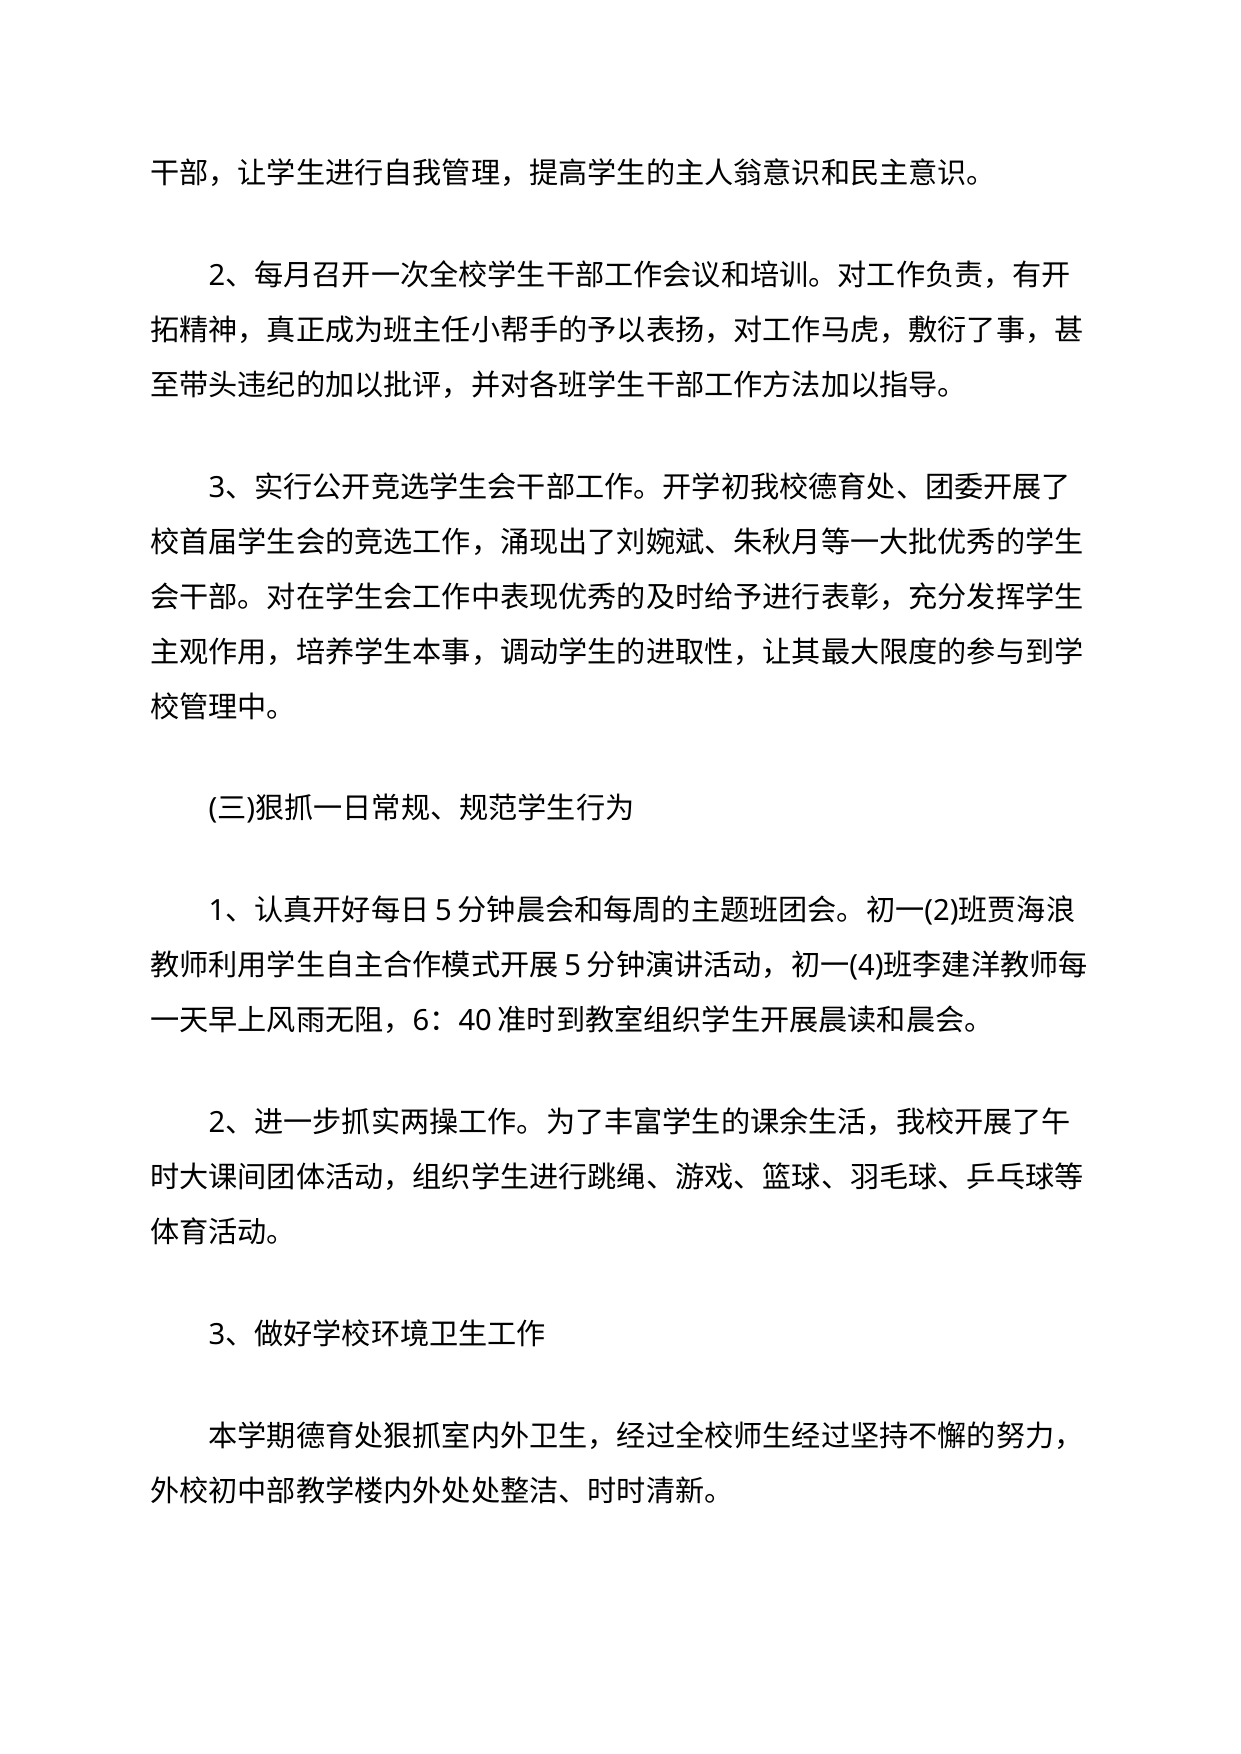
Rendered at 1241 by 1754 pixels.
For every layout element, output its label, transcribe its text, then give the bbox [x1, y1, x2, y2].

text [150, 150, 1090, 192]
text 2、进一步抓实两操工作。为了丰富学生的课余生活，我校开展了午时大课间团体活动，组织学生进行跳绳、游戏、篮球、羽毛球、乒乓球等体育活动。 [150, 1099, 1090, 1251]
text 1、认真开好每日5分钟晨会和每周的主题班团会。初一(2)班贾海浪教师利用学生自主合作模式开展5分钟演讲活动，初一(4)班李建洋教师每一天早上风雨无阻，6：40准时到教室组织学生开展晨读和晨会。 [150, 887, 1090, 1039]
text 2、每月召开一次全校学生干部工作会议和培训。对工作负责，有开拓精神，真正成为班主任小帮手的予以表扬，对工作马虎，敷衍了事，甚至带头违纪的加以批评，并对各班学生干部工作方法加以指导。 [150, 252, 1090, 404]
text 本学期德育处狠抓室内外卫生，经过全校师生经过坚持不懈的努力，外校初中部教学楼内外处处整洁、时时清新。 [150, 1412, 1090, 1510]
text 3、实行公开竞选学生会干部工作。开学初我校德育处、团委开展了校首届学生会的竞选工作，涌现出了刘婉斌、朱秋月等一大批优秀的学生会干部。对在学生会工作中表现优秀的及时给予进行表彰，充分发挥学生主观作用，培养学生本事，调动学生的进取性，让其最大限度的参与到学校管理中。 [150, 463, 1090, 725]
text 3、做好学校环境卫生工作 [150, 1311, 1090, 1353]
text (三)狠抓一日常规、规范学生行为 [150, 785, 1090, 827]
